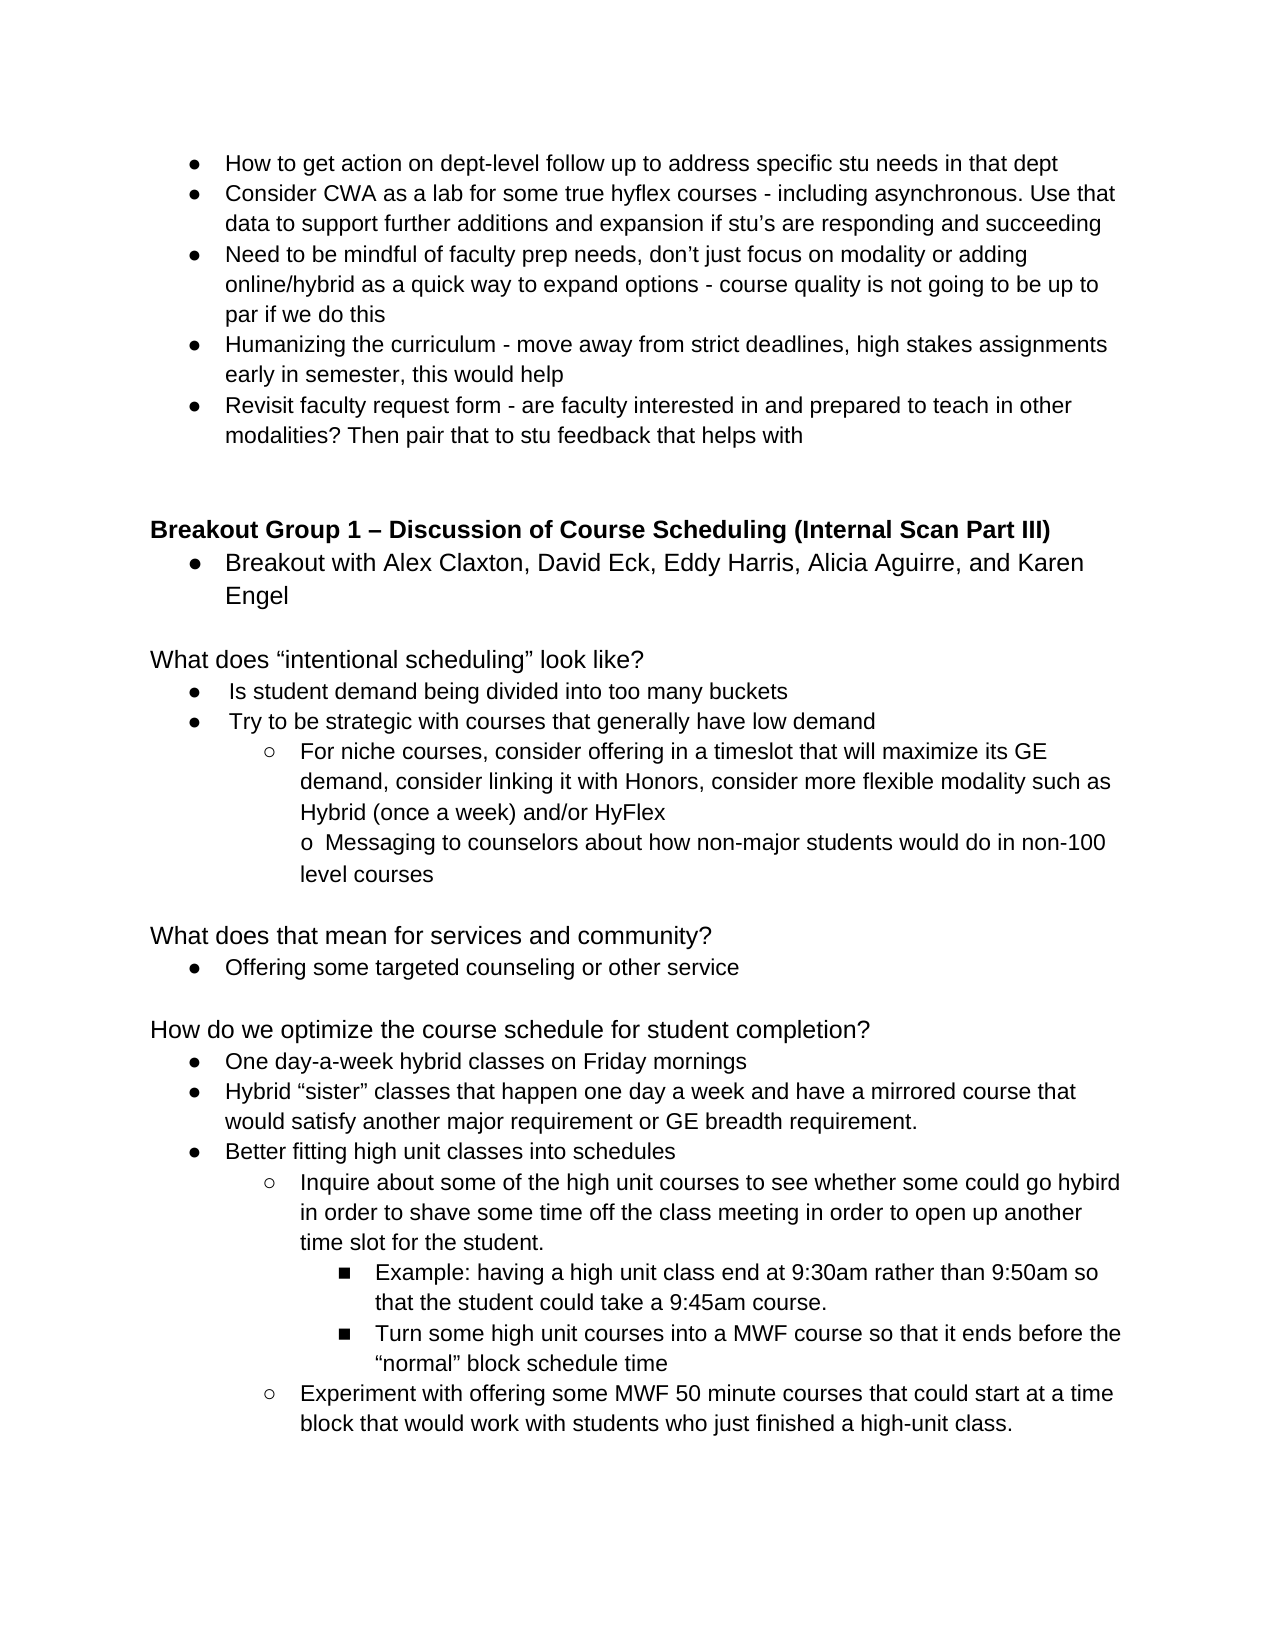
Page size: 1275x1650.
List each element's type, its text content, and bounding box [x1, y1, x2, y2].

text o Messaging to counselors about how non-major students would do in non-100 level courses [300, 829, 1125, 887]
list Is student demand being divided into too many buckets [187, 678, 1125, 704]
list Breakout with Alex Claxton, David Eck, Eddy Harris, Alicia Aguirre, and Karen Engel [187, 548, 1125, 610]
list Need to be mindful of faculty prep needs, don’t just focus on modality or adding online/hybrid as a quick way to expand options - course quality is not going to be up to par if we do this [187, 241, 1125, 327]
list Humanizing the curriculum - move away from strict deadlines, high stakes assignments early in semester, this would help [187, 331, 1125, 388]
list Inquire about some of the high unit courses to see whether some could go hybird in order to shave some time off the class meeting in order to open up another time slot for the student. [262, 1168, 1125, 1255]
list Experiment with offering some MWF 50 minute courses that could start at a time block that would work with students who just finished a high-unit class. [262, 1380, 1125, 1437]
list Try to be strategic with courses that generally have low demand [187, 708, 1125, 734]
list How to get action on dept-level follow up to address specific stu needs in that dept [187, 150, 1125, 176]
list Better fitting high unit classes into schedules [187, 1138, 1125, 1165]
list Offering some targeted counseling or other service [187, 954, 1125, 981]
list Consider CWA as a lab for some true hyflex courses - including asynchronous. Use that data to support further additions and expansion if stu’s are responding and succeeding [187, 180, 1125, 237]
list Hybrid “sister” classes that happen one day a week and have a mirrored course that would satisfy another major requirement or GE breadth requirement. [187, 1078, 1125, 1134]
list Revisit faculty request form - are faculty interested in and prepared to teach in other modalities? Then pair that to stu feedback that helps with [187, 392, 1125, 448]
text How do we optimize the course schedule for student completion? [150, 1015, 1125, 1043]
text Breakout Group 1 – Discussion of Course Scheduling (Internal Scan Part III) [150, 515, 1125, 544]
list Turn some high unit courses into a MWF course so that it ends before the “normal” block schedule time [337, 1319, 1125, 1376]
text What does that mean for services and community? [150, 921, 1125, 950]
list One day-a-week hybrid classes on Friday mornings [187, 1048, 1125, 1074]
text What does “intentional scheduling” look like? [150, 644, 1125, 673]
list For niche courses, consider offering in a timeslot that will maximize its GE demand, consider linking it with Honors, consider more flexible modality such as Hybrid (once a week) and/or HyFlex [262, 738, 1125, 825]
list Example: having a high unit class end at 9:30am rather than 9:50am so that the student could take a 9:45am course. [337, 1259, 1125, 1316]
